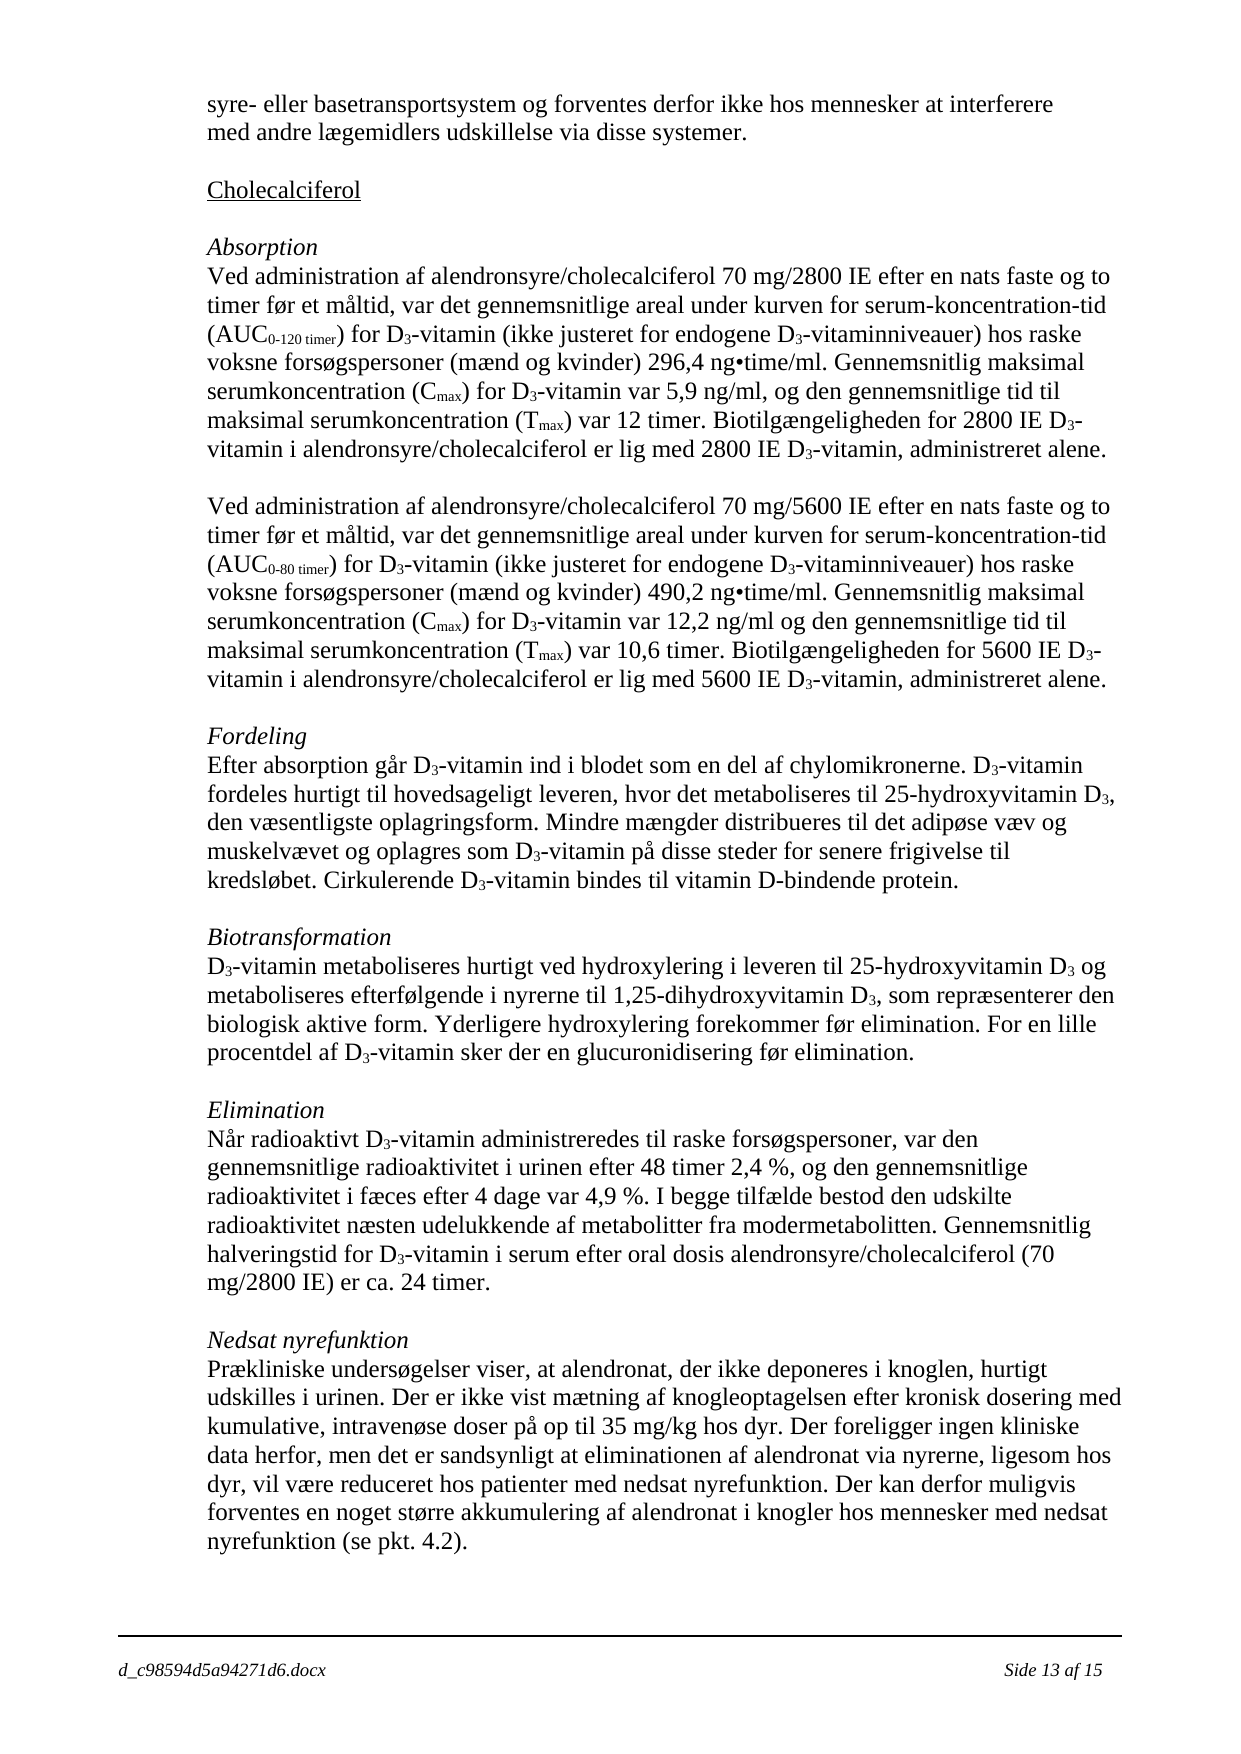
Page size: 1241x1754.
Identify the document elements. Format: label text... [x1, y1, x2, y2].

text Når radioaktivt D3-vitamin administreredes til raske forsøgspersoner, var den gennemsnitlige radioaktivitet i urinen efter 48 timer 2,4 %, og den gennemsnitlige radioaktivitet i fæces efter 4 dage var 4,9 %. I begge tilfælde bestod den udskilte radioaktivitet næsten udelukkende af metabolitter fra modermetabolitten. Gennemsnitlig halveringstid for D3-vitamin i serum efter oral dosis alendronsyre/cholecalciferol (70 mg/2800 IE) er ca. 24 timer. [207, 1124, 1122, 1296]
text Efter absorption går D3-vitamin ind i blodet som en del af chylomikronerne. D3-vitamin fordeles hurtigt til hovedsageligt leveren, hvor det metaboliseres til 25-hydroxyvitamin D3, den væsentligste oplagringsform. Mindre mængder distribueres til det adipøse væv og muskelvævet og oplagres som D3-vitamin på disse steder for senere frigivelse til kredsløbet. Cirkulerende D3-vitamin bindes til vitamin D-bindende protein. [207, 750, 1122, 894]
text Cholecalciferol [207, 175, 1122, 204]
text Prækliniske undersøgelser viser, at alendronat, der ikke deponeres i knoglen, hurtigt udskilles i urinen. Der er ikke vist mætning af knogleoptagelsen efter kronisk dosering med kumulative, intravenøse doser på op til 35 mg/kg hos dyr. Der foreligger ingen kliniske data herfor, men det er sandsynligt at eliminationen af alendronat via nyrerne, ligesom hos dyr, vil være reduceret hos patienter med nedsat nyrefunktion. Der kan derfor muligvis forventes en noget større akkumulering af alendronat i knogler hos mennesker med nedsat nyrefunktion (se pkt. 4.2). [207, 1354, 1122, 1555]
text Ved administration af alendronsyre/cholecalciferol 70 mg/5600 IE efter en nats faste og to timer før et måltid, var det gennemsnitlige areal under kurven for serum-koncentration-tid (AUC0-80 timer) for D3-vitamin (ikke justeret for endogene D3-vitaminniveauer) hos raske voksne forsøgspersoner (mænd og kvinder) 490,2 ng•time/ml. Gennemsnitlig maksimal serumkoncentration (Cmax) for D3-vitamin var 12,2 ng/ml og den gennemsnitlige tid til maksimal serumkoncentration (Tmax) var 10,6 timer. Biotilgængeligheden for 5600 IE D3-vitamin i alendronsyre/cholecalciferol er lig med 5600 IE D3-vitamin, administreret alene. [207, 491, 1122, 692]
text Fordeling [207, 721, 1122, 750]
text Ved administration af alendronsyre/cholecalciferol 70 mg/2800 IE efter en nats faste og to timer før et måltid, var det gennemsnitlige areal under kurven for serum-koncentration-tid (AUC0-120 timer) for D3-vitamin (ikke justeret for endogene D3-vitaminniveauer) hos raske voksne forsøgspersoner (mænd og kvinder) 296,4 ng•time/ml. Gennemsnitlig maksimal serumkoncentration (Cmax) for D3-vitamin var 5,9 ng/ml, og den gennemsnitlige tid til maksimal serumkoncentration (Tmax) var 12 timer. Biotilgængeligheden for 2800 IE D3-vitamin i alendronsyre/cholecalciferol er lig med 2800 IE D3-vitamin, administreret alene. [207, 261, 1122, 462]
text Nedsat nyrefunktion [207, 1325, 1122, 1354]
text Elimination [207, 1095, 1122, 1124]
text D3-vitamin metaboliseres hurtigt ved hydroxylering i leveren til 25-hydroxyvitamin D3 og metaboliseres efterfølgende i nyrerne til 1,25-dihydroxyvitamin D3, som repræsenterer den biologisk aktive form. Yderligere hydroxylering forekommer før elimination. For en lille procentdel af D3-vitamin sker der en glucuronidisering før elimination. [207, 951, 1122, 1066]
text Absorption [207, 232, 1122, 261]
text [207, 89, 1093, 146]
text Biotransformation [207, 922, 1122, 951]
